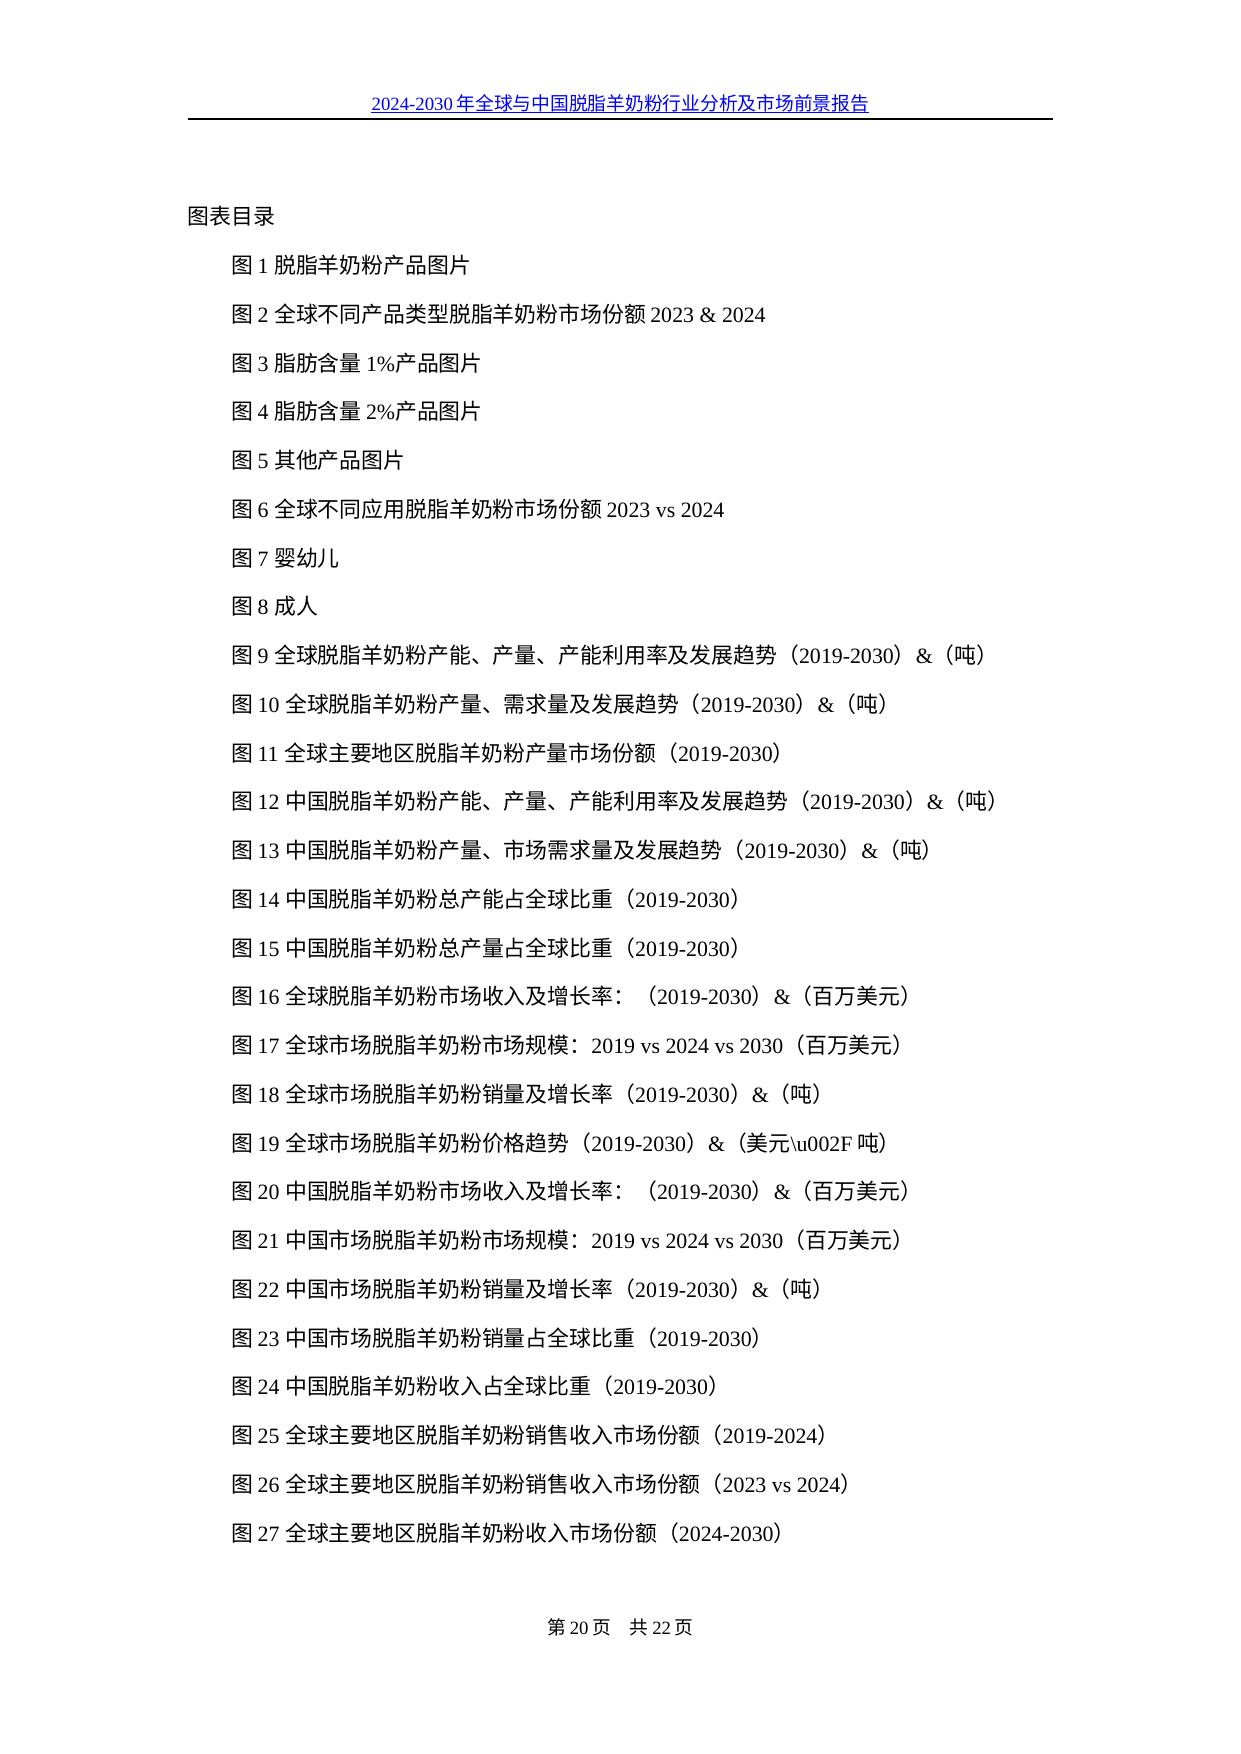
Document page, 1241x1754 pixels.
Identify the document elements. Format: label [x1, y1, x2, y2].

text [187, 150, 1053, 1548]
